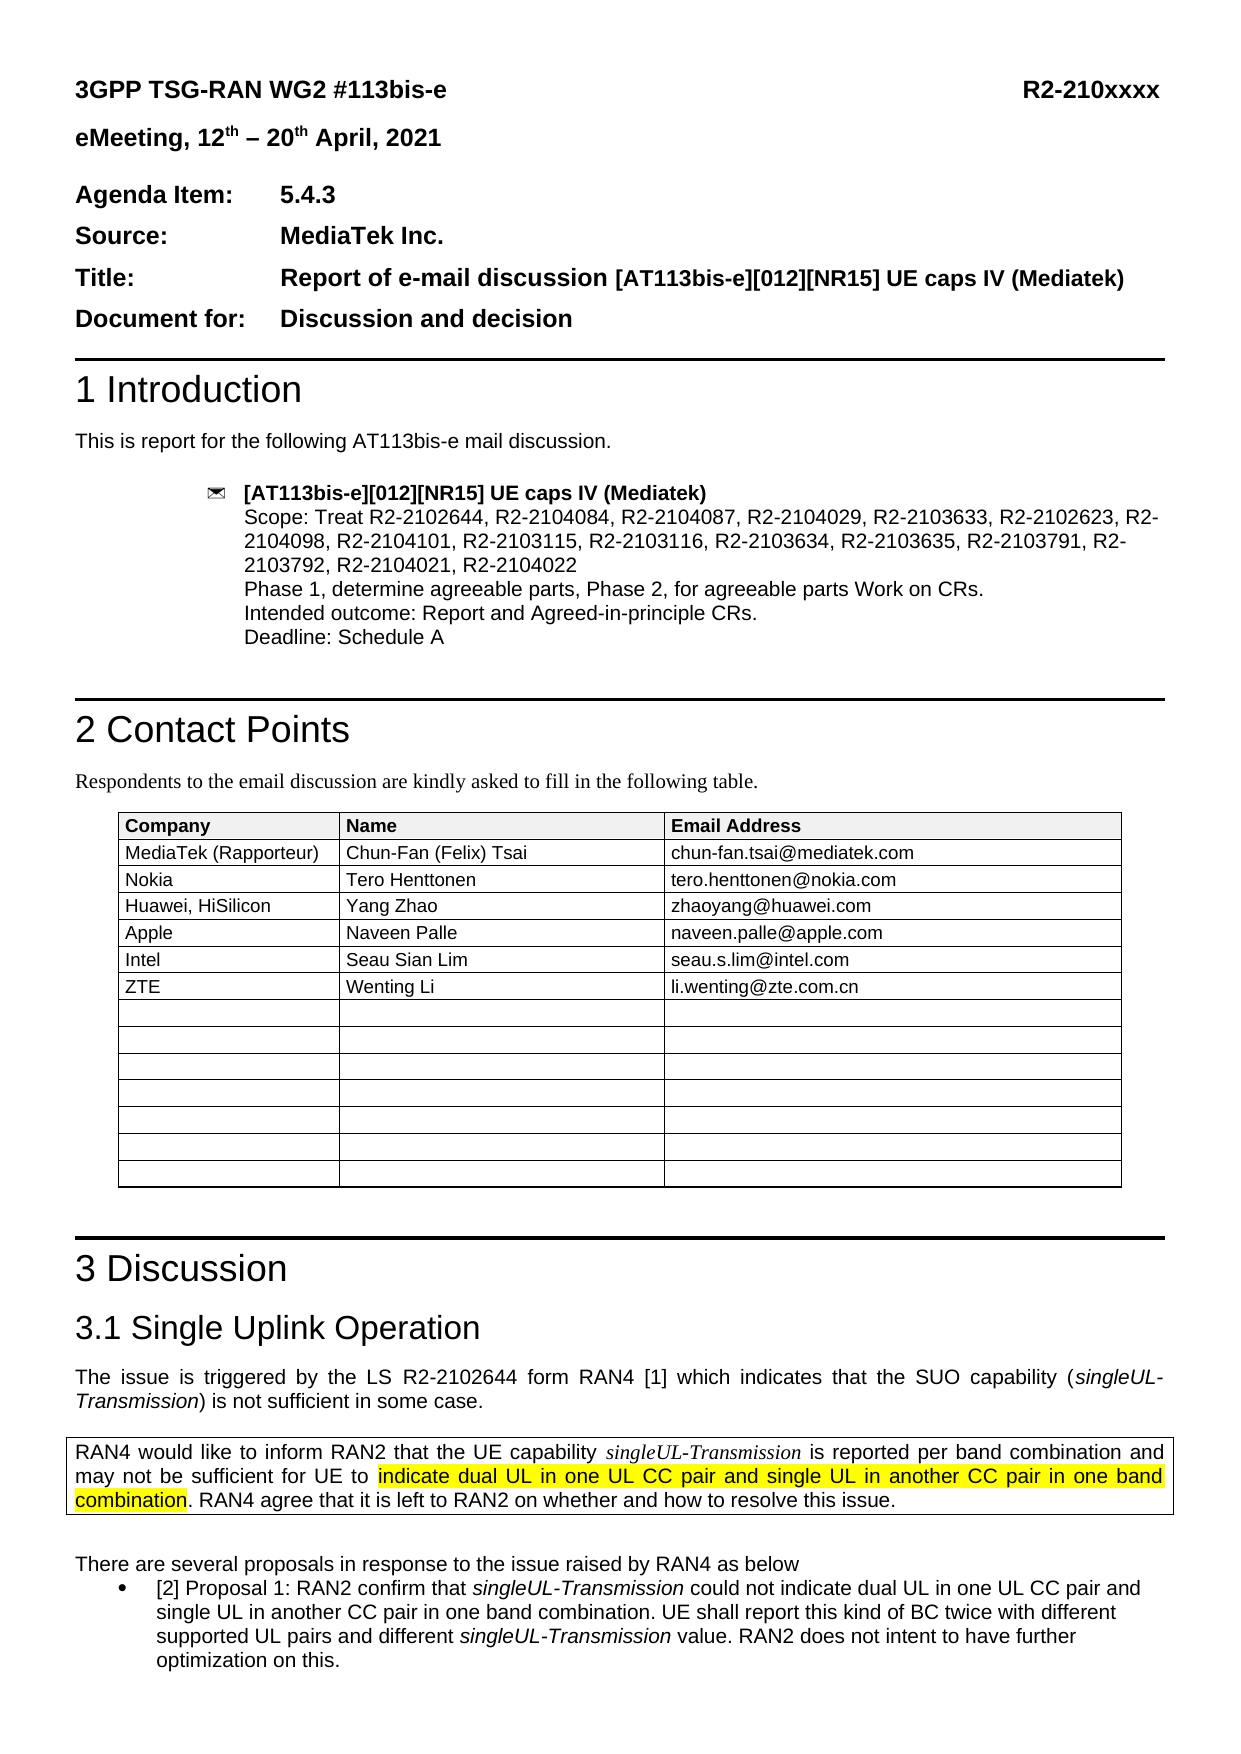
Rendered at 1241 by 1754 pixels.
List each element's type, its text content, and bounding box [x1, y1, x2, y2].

text RAN4 would like to inform RAN2 that the UE capability singleUL-Transmission is reported per band combination and may not be sufficient for UE to indicate dual UL in one UL CC pair and single UL in another CC pair in one band combination. RAN4 agree that it is left to RAN2 on whether and how to resolve this issue. [67, 1438, 1173, 1514]
text Intended outcome: Report and Agreed-in-principle CRs. [206, 601, 1165, 625]
table_header Name [340, 813, 664, 838]
text Title: Report of e-mail discussion [AT113bis-e][012][NR15] UE caps IV (Mediatek) [75, 262, 1165, 291]
table_cell ZTE [119, 973, 339, 999]
table_cell [665, 1027, 1121, 1053]
list [2] Proposal 1: RAN2 confirm that singleUL-Transmission could not indicate dual UL in one UL CC pair and single UL in another CC pair in one band combination. UE shall report this kind of BC twice with different supported UL pairs and different singleUL-Transmission value. RAN2 does not intent to have further optimization on this. [119, 1576, 1165, 1671]
table_cell [340, 1161, 664, 1186]
table_cell [665, 1054, 1121, 1079]
table_cell [665, 1134, 1121, 1160]
table_header Company [119, 813, 339, 838]
table_cell Huawei, HiSilicon [119, 893, 339, 919]
table_cell [119, 1027, 339, 1053]
text [AT113bis-e][012][NR15] UE caps IV (Mediatek) [206, 481, 1165, 505]
table_cell [665, 1080, 1121, 1106]
text 3GPP TSG-RAN WG2 #113bis-e R2-210xxxx [75, 75, 1165, 104]
table_cell Naveen Palle [340, 920, 664, 946]
table_cell MediaTek (Rapporteur) [119, 840, 339, 865]
table_cell naveen.palle@apple.com [665, 920, 1121, 946]
table_cell li.wenting@zte.com.cn [665, 973, 1121, 999]
subtitle 3.1 Single Uplink Operation [75, 1308, 1165, 1346]
table_cell [119, 1107, 339, 1133]
table_cell Chun-Fan (Felix) Tsai [340, 840, 664, 865]
table_cell [340, 1134, 664, 1160]
table_cell [119, 1054, 339, 1079]
table_cell chun-fan.tsai@mediatek.com [665, 840, 1121, 865]
table_cell [665, 1107, 1121, 1133]
table_cell [340, 1080, 664, 1106]
table_cell [119, 1000, 339, 1026]
text There are several proposals in response to the issue raised by RAN4 as below [75, 1552, 1165, 1576]
text eMeeting, 12th – 20th April, 2021 [75, 122, 1165, 151]
table_cell [340, 1107, 664, 1133]
table_cell [665, 1161, 1121, 1186]
table_header Email Address [665, 813, 1121, 838]
table_cell zhaoyang@huawei.com [665, 893, 1121, 919]
table_cell [340, 1000, 664, 1026]
table_cell [340, 1027, 664, 1053]
table_cell Wenting Li [340, 973, 664, 999]
table_cell [340, 1054, 664, 1079]
text Agenda Item: 5.4.3 [75, 180, 1165, 209]
table_cell Intel [119, 947, 339, 972]
table_cell Apple [119, 920, 339, 946]
table_cell [119, 1161, 339, 1186]
subtitle 1 Introduction [75, 361, 1165, 410]
table_cell seau.s.lim@intel.com [665, 947, 1121, 972]
table_cell Tero Henttonen [340, 866, 664, 892]
text Respondents to the email discussion are kindly asked to fill in the following table. [75, 769, 1165, 793]
subtitle 3 Discussion [75, 1240, 1165, 1289]
text Document for: Discussion and decision [75, 304, 1165, 332]
text Scope: Treat R2-2102644, R2-2104084, R2-2104087, R2-2104029, R2-2103633, R2-2102623, R2-2104098, R2-2104101, R2-2103115, R2-2103116, R2-2103634, R2-2103635, R2-2103791, R2-2103792, R2-2104021, R2-2104022 [206, 505, 1165, 577]
table_cell [119, 1080, 339, 1106]
table_cell tero.henttonen@nokia.com [665, 866, 1121, 892]
table_cell Nokia [119, 866, 339, 892]
table_cell Yang Zhao [340, 893, 664, 919]
text Deadline: Schedule A [206, 625, 1165, 649]
text The issue is triggered by the LS R2-2102644 form RAN4 [1] which indicates that the SUO capability (singleUL-Transmission) is not sufficient in some case. [75, 1365, 1165, 1413]
table_cell Seau Sian Lim [340, 947, 664, 972]
subtitle 2 Contact Points [75, 701, 1165, 750]
text Source: MediaTek Inc. [75, 221, 1165, 250]
table_cell [665, 1000, 1121, 1026]
table_cell [119, 1134, 339, 1160]
text Phase 1, determine agreeable parts, Phase 2, for agreeable parts Work on CRs. [206, 577, 1165, 601]
text This is report for the following AT113bis-e mail discussion. [75, 429, 1165, 453]
